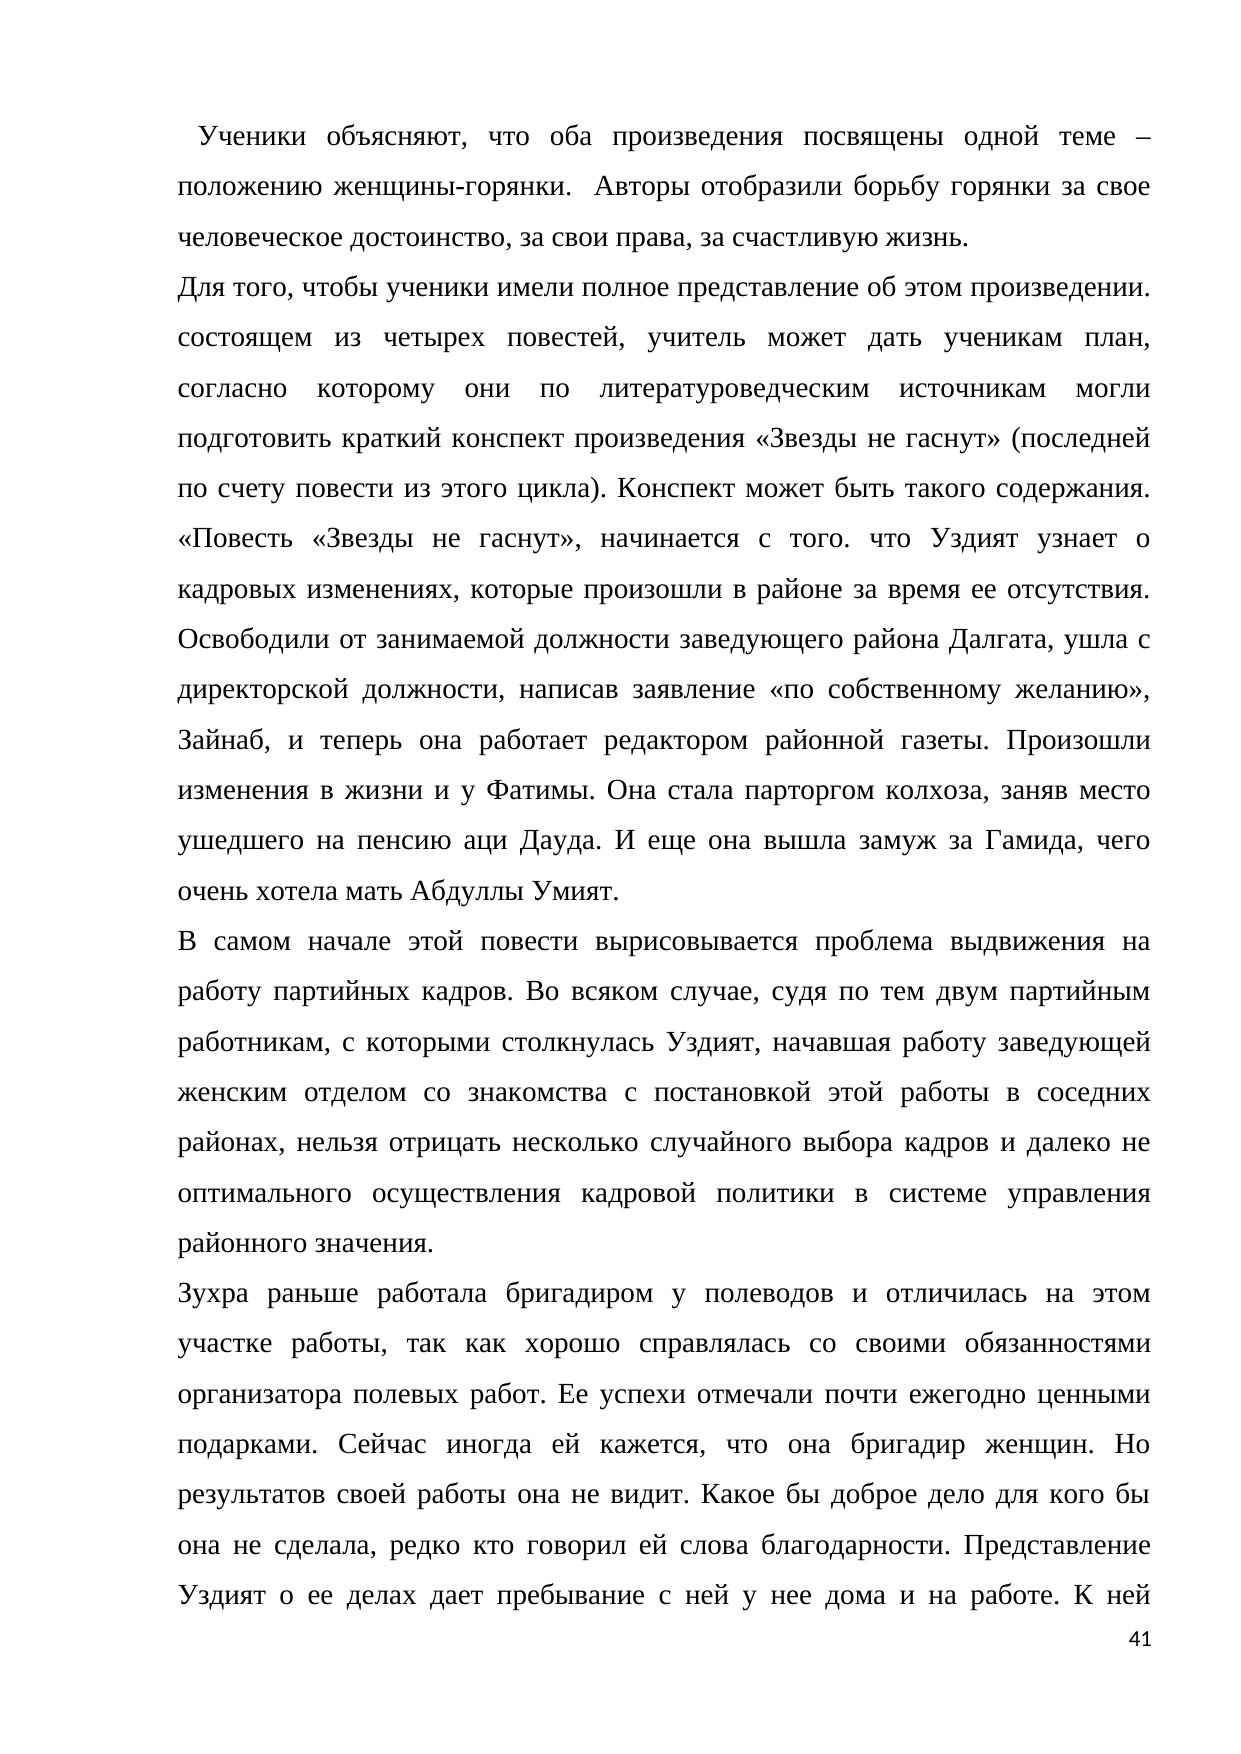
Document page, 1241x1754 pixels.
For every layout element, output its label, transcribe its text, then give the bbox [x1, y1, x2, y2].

text Для того, чтобы ученики имели полное представление об этом произведении. состоящем из четырех повестей, учитель может дать ученикам план, согласно которому они по литературоведческим источникам могли подготовить краткий конспект произведения «Звезды не гаснут» (последней по счету повести из этого цикла). Конспект может быть такого содержания. «Повесть «Звезды не гаснут», начинается с того. что Уздият узнает о кадровых изменениях, которые произошли в районе за время ее отсутствия. Освободили от занимаемой должности заведующего района Далгата, ушла с директорской должности, написав заявление «по собственному желанию», Зайнаб, и теперь она работает редактором районной газеты. Произошли изменения в жизни и у Фатимы. Она стала парторгом колхоза, заняв место ушедшего на пенсию аци Дауда. И еще она вышла замуж за Гамида, чего очень хотела мать Абдуллы Умият. [177, 269, 1152, 906]
text Ученики объясняют, что оба произведения посвящены одной теме – положению женщины-горянки. Авторы отобразили борьбу горянки за свое человеческое достоинство, за свои права, за счастливую жизнь. [177, 118, 1152, 252]
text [177, 1275, 1152, 1611]
text В самом начале этой повести вырисовывается проблема выдвижения на работу партийных кадров. Во всяком случае, судя по тем двум партийным работникам, с которыми столкнулась Уздият, начавшая работу заведующей женским отделом со знакомства с постановкой этой работы в соседних районах, нельзя отрицать несколько случайного выбора кадров и далеко не оптимального осуществления кадровой политики в системе управления районного значения. [177, 923, 1152, 1258]
